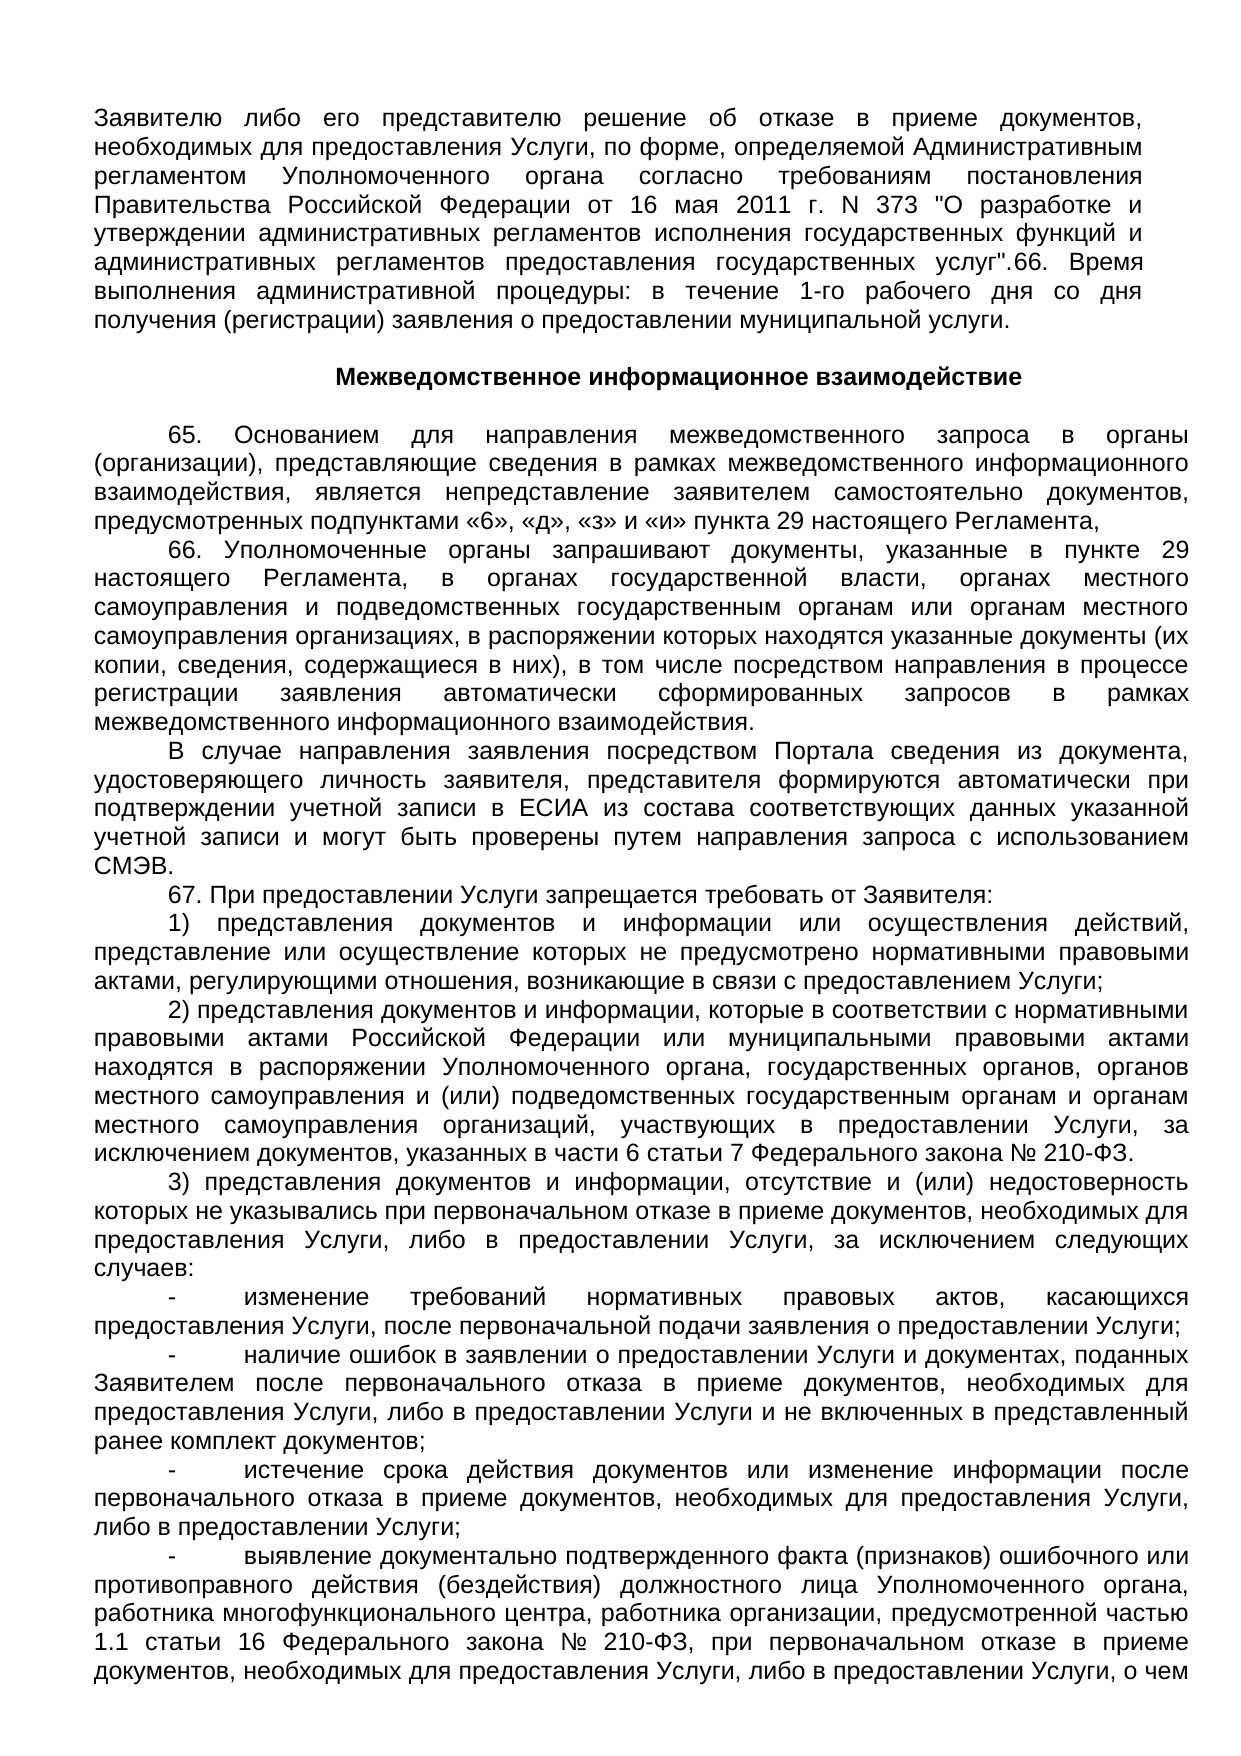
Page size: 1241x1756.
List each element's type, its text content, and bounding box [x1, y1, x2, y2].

text 66. Уполномоченные органы запрашивают документы, указанные в пункте 29 настоящего Регламента, в органах государственной власти, органах местного самоуправления и подведомственных государственным органам или органам местного самоуправления организациях, в распоряжении которых находятся указанные документы (их копии, сведения, содержащиеся в них), в том числе посредством направления в процессе регистрации заявления автоматически сформированных запросов в рамках межведомственного информационного взаимодействия. [94, 535, 1190, 736]
text 67. При предоставлении Услуги запрещается требовать от Заявителя: [94, 880, 1190, 908]
text В случае направления заявления посредством Портала сведения из документа, удостоверяющего личность заявителя, представителя формируются автоматически при подтверждении учетной записи в ЕСИА из состава соответствующих данных указанной учетной записи и могут быть проверены путем направления запроса с использованием СМЭВ. [94, 736, 1190, 880]
text - изменение требований нормативных правовых актов, касающихся предоставления Услуги, после первоначальной подачи заявления о предоставлении Услуги; [94, 1282, 1190, 1340]
text 2) представления документов и информации, которые в соответствии с нормативными правовыми актами Российской Федерации или муниципальными правовыми актами находятся в распоряжении Уполномоченного органа, государственных органов, органов местного самоуправления и (или) подведомственных государственным органам и органам местного самоуправления организаций, участвующих в предоставлении Услуги, за исключением документов, указанных в части 6 статьи 7 Федерального закона № 210-ФЗ. [94, 995, 1190, 1167]
text - наличие ошибок в заявлении о предоставлении Услуги и документах, поданных Заявителем после первоначального отказа в приеме документов, необходимых для предоставления Услуги, либо в предоставлении Услуги и не включенных в представленный ранее комплект документов; [94, 1340, 1190, 1455]
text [94, 103, 1144, 333]
text 3) представления документов и информации, отсутствие и (или) недостоверность которых не указывались при первоначальном отказе в приеме документов, необходимых для предоставления Услуги, либо в предоставлении Услуги, за исключением следующих случаев: [94, 1167, 1190, 1282]
title Межведомственное информационное взаимодействие [94, 362, 1190, 391]
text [94, 1541, 1190, 1685]
text 1) представления документов и информации или осуществления действий, представление или осуществление которых не предусмотрено нормативными правовыми актами, регулирующими отношения, возникающие в связи с предоставлением Услуги; [94, 908, 1190, 995]
text 65. Основанием для направления межведомственного запроса в органы (организации), представляющие сведения в рамках межведомственного информационного взаимодействия, является непредставление заявителем самостоятельно документов, предусмотренных подпунктами «6», «д», «з» и «и» пункта 29 настоящего Регламента, [94, 420, 1190, 535]
text - истечение срока действия документов или изменение информации после первоначального отказа в приеме документов, необходимых для предоставления Услуги, либо в предоставлении Услуги; [94, 1455, 1190, 1541]
